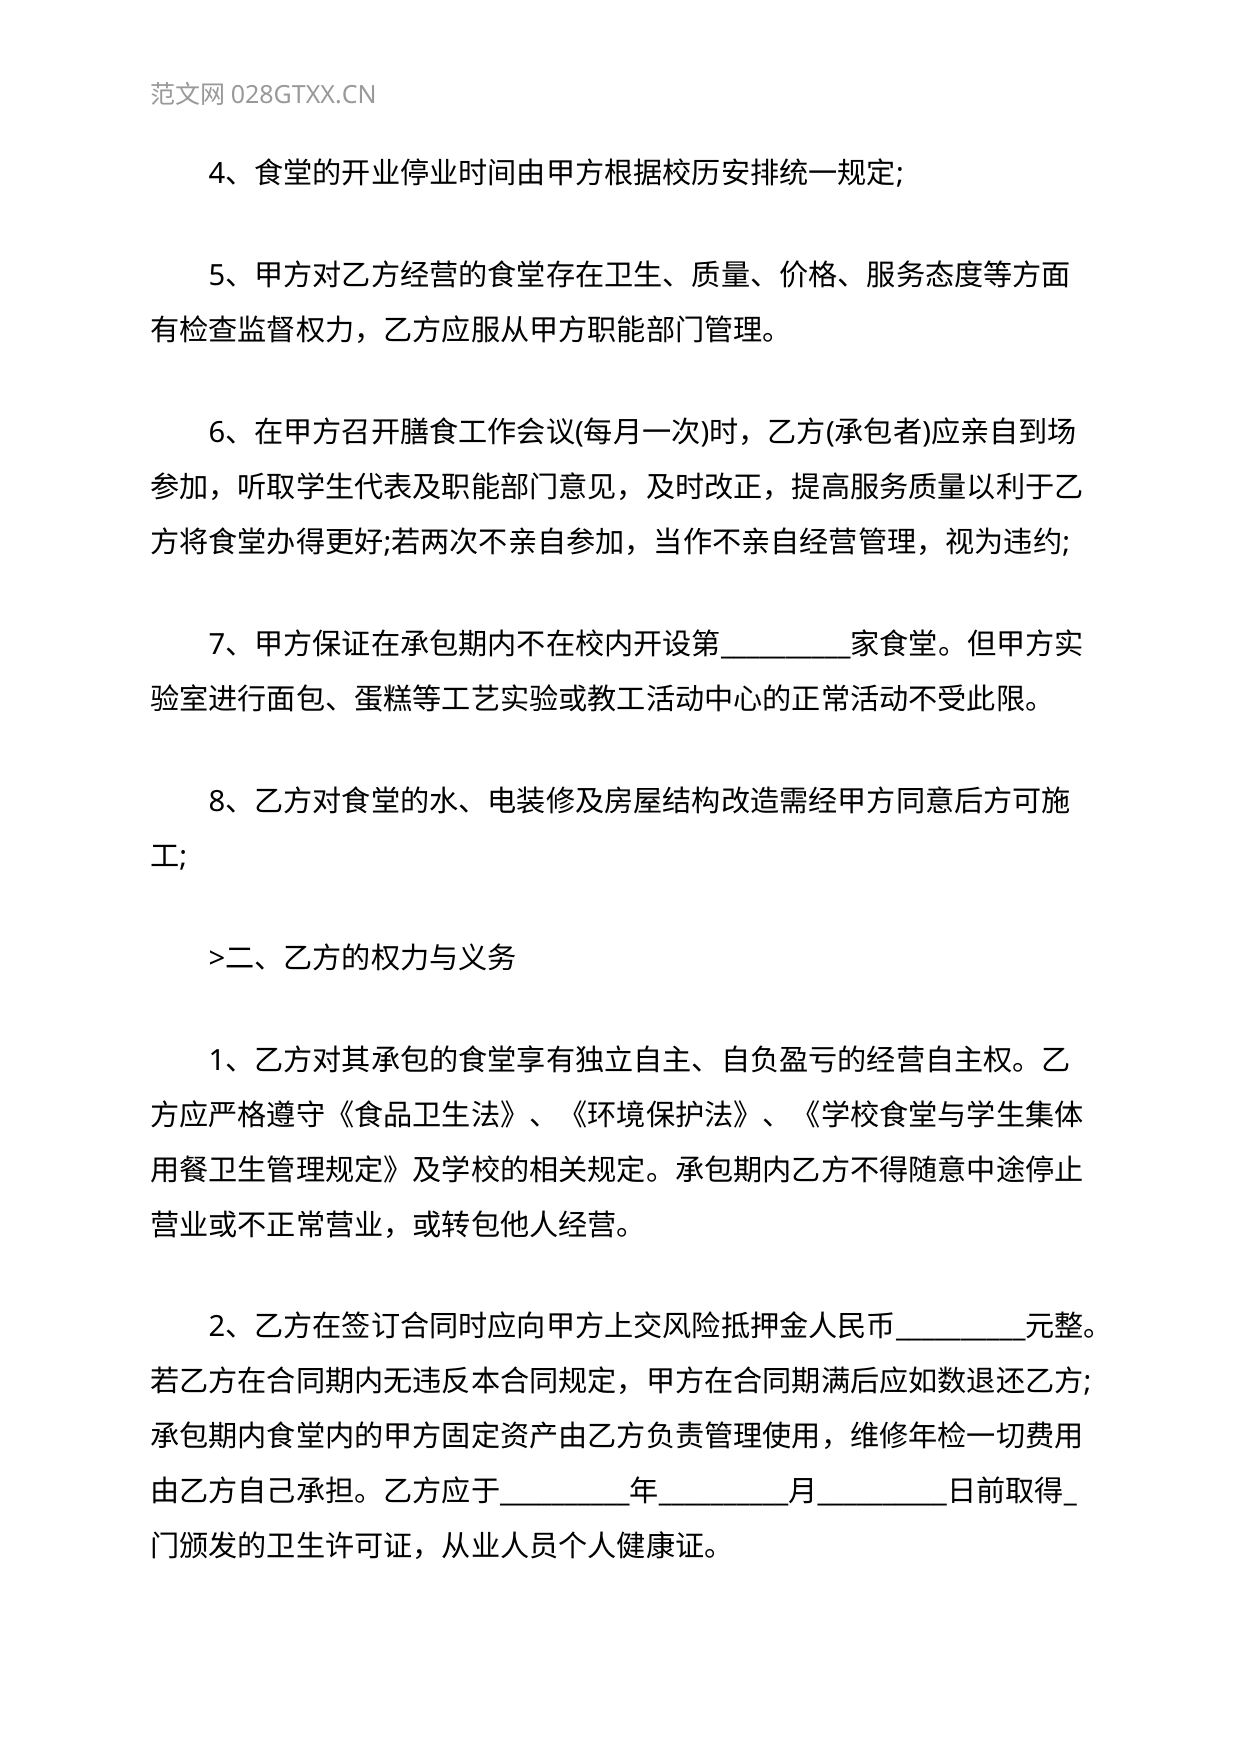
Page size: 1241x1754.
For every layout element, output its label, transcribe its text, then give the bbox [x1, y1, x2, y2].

text 5、甲方对乙方经营的食堂存在卫生、质量、价格、服务态度等方面有检查监督权力，乙方应服从甲方职能部门管理。 [150, 252, 1090, 349]
text 4、食堂的开业停业时间由甲方根据校历安排统一规定; [150, 150, 1090, 192]
text 6、在甲方召开膳食工作会议(每月一次)时，乙方(承包者)应亲自到场参加，听取学生代表及职能部门意见，及时改正，提高服务质量以利于乙方将食堂办得更好;若两次不亲自参加，当作不亲自经营管理，视为违约; [150, 409, 1090, 561]
text 8、乙方对食堂的水、电装修及房屋结构改造需经甲方同意后方可施工; [150, 777, 1090, 875]
text 2、乙方在签订合同时应向甲方上交风险抵押金人民币__________元整。若乙方在合同期内无违反本合同规定，甲方在合同期满后应如数退还乙方;承包期内食堂内的甲方固定资产由乙方负责管理使用，维修年检一切费用由乙方自己承担。乙方应于__________年__________月__________日前取得_门颁发的卫生许可证，从业人员个人健康证。 [150, 1303, 1090, 1565]
text >二、乙方的权力与义务 [150, 934, 1090, 977]
text 7、甲方保证在承包期内不在校内开设第__________家食堂。但甲方实验室进行面包、蛋糕等工艺实验或教工活动中心的正常活动不受此限。 [150, 621, 1090, 718]
text 1、乙方对其承包的食堂享有独立自主、自负盈亏的经营自主权。乙方应严格遵守《食品卫生法》、《环境保护法》、《学校食堂与学生集体用餐卫生管理规定》及学校的相关规定。承包期内乙方不得随意中途停止营业或不正常营业，或转包他人经营。 [150, 1036, 1090, 1243]
